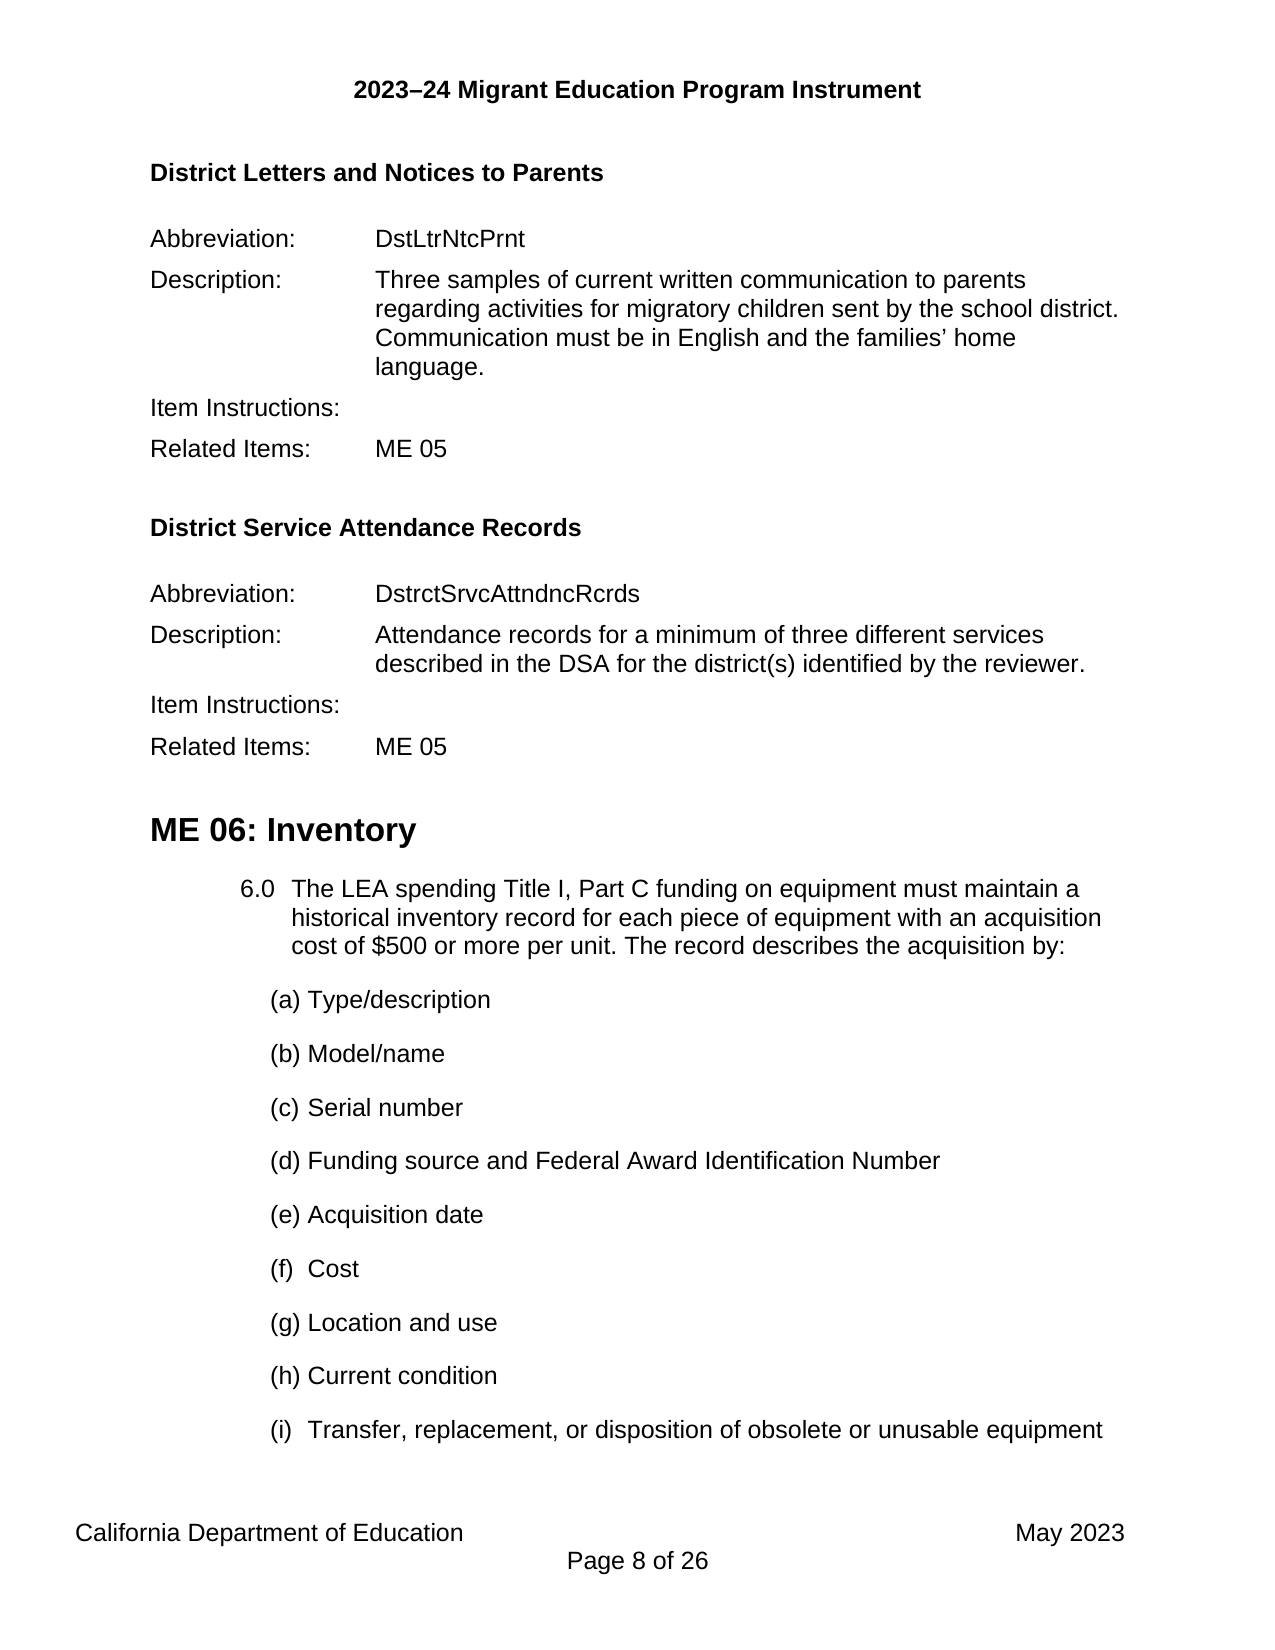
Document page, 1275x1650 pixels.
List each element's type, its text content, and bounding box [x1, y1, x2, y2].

text Model/name [270, 1039, 1125, 1068]
text Cost [270, 1254, 1125, 1283]
text Type/description [270, 985, 1125, 1014]
text Item Instructions: [150, 690, 1125, 719]
subtitle District Letters and Notices to Parents [150, 158, 1125, 187]
text Current condition [270, 1361, 1125, 1390]
subtitle District Service Attendance Records [150, 513, 1125, 542]
text Item Instructions: [150, 393, 1125, 422]
text Abbreviation: DstLtrNtcPrnt [150, 224, 1125, 253]
text Funding source and Federal Award Identification Number [270, 1146, 1125, 1175]
text The LEA spending Title I, Part C funding on equipment must maintain a historical inventory record for each piece of equipment with an acquisition cost of $500 or more per unit. The record describes the acquisition by: [240, 874, 1125, 960]
text Related Items: ME 05 [150, 732, 1125, 760]
text Related Items: ME 05 [150, 434, 1125, 463]
text Transfer, replacement, or disposition of obsolete or unusable equipment [270, 1415, 1125, 1444]
text Description: Three samples of current written communication to parents regarding activities for migratory children sent by the school district. Communication must be in English and the families’ home language. [150, 265, 1125, 380]
text Location and use [270, 1308, 1125, 1336]
subtitle ME 06: Inventory [150, 810, 1125, 849]
text Description: Attendance records for a minimum of three different services described in the DSA for the district(s) identified by the reviewer. [150, 620, 1125, 678]
text Abbreviation: DstrctSrvcAttndncRcrds [150, 579, 1125, 608]
text Acquisition date [270, 1200, 1125, 1229]
text Serial number [270, 1093, 1125, 1121]
